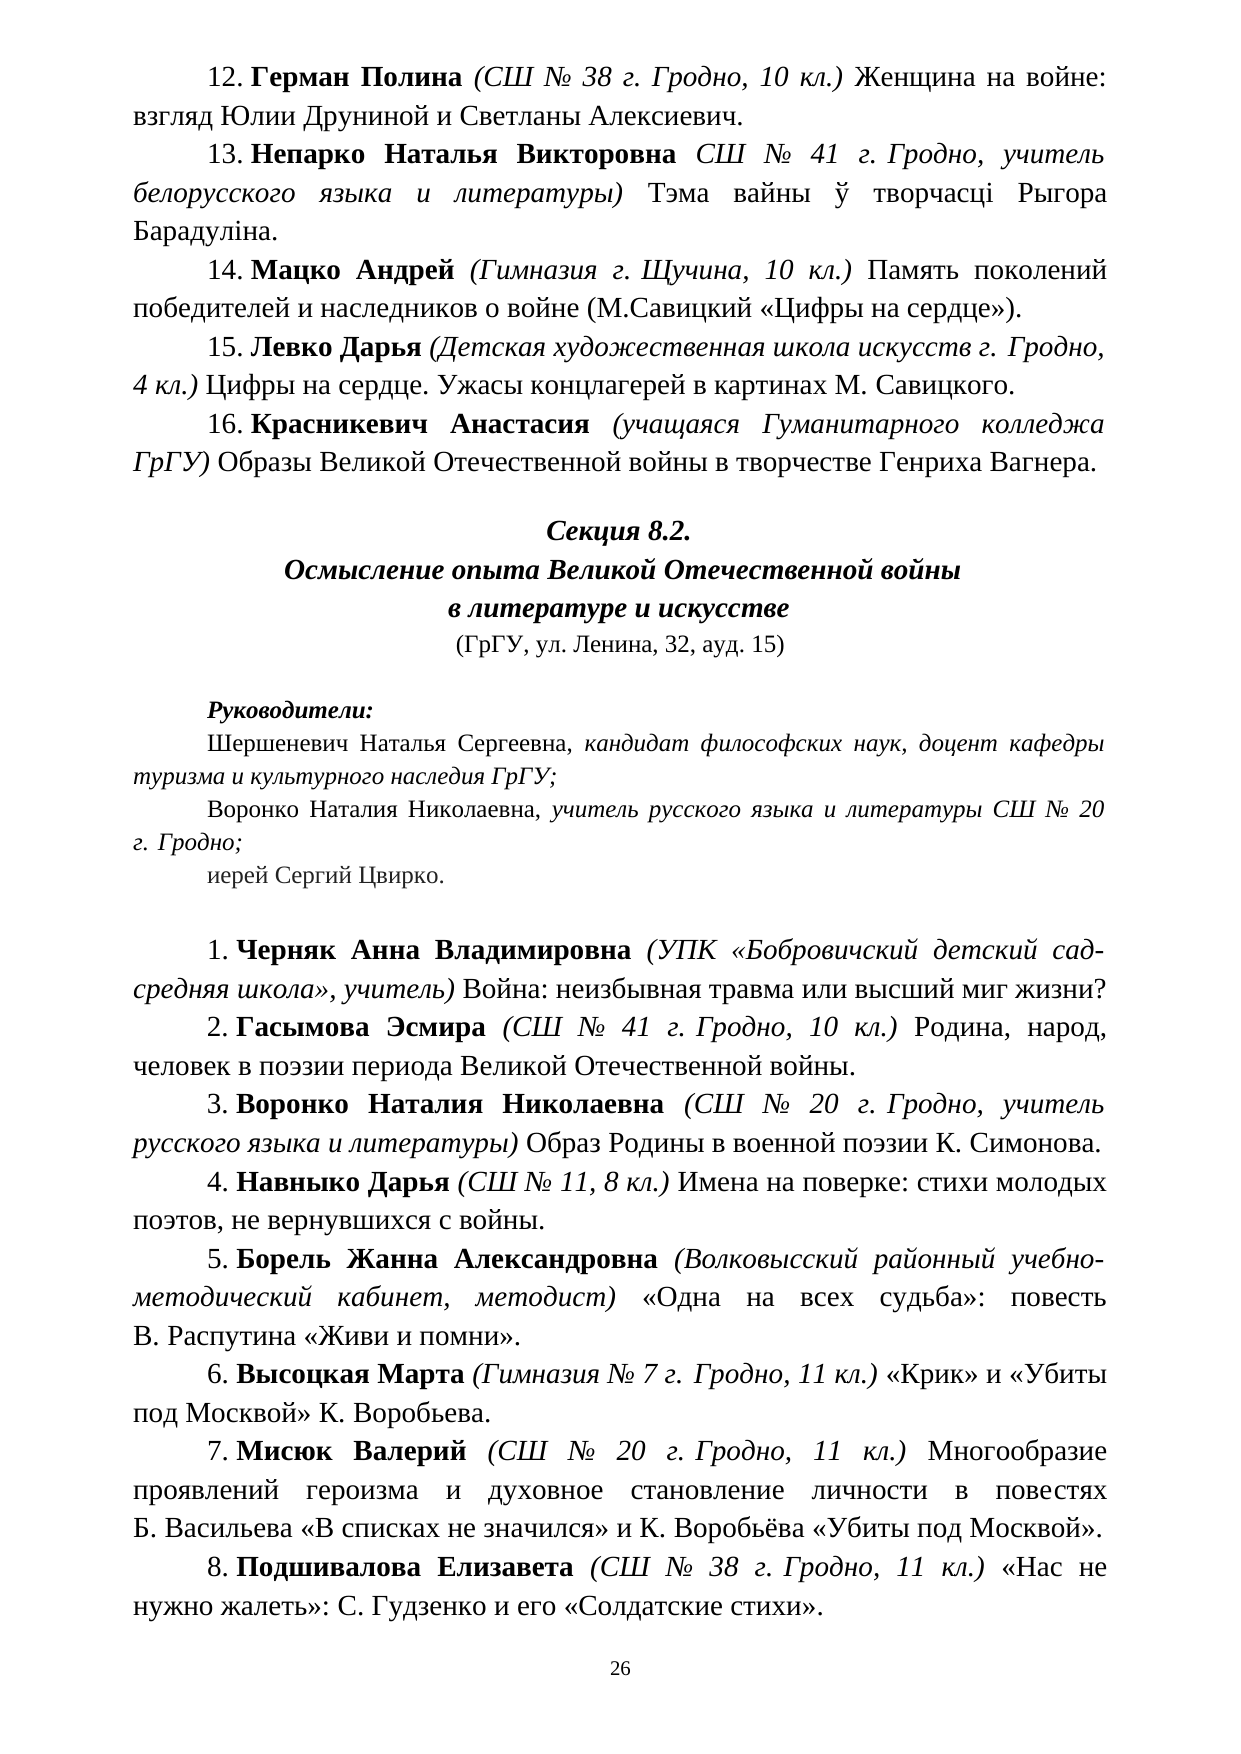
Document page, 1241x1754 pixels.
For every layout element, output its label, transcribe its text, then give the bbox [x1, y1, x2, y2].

text 2. Гасымова Эсмира (СШ № 41 г. Гродно, 10 кл.) Родина, народ, человек в поэзии периода Великой Отечественной войны. [133, 1009, 1107, 1082]
text (ГрГУ, ул. Ленина, 32, ауд. 15) [133, 629, 1107, 658]
text Воронко Наталия Николаевна, учитель русского языка и литературы СШ № 20 г. Гродно; [133, 794, 1107, 856]
text Шершеневич Наталья Сергеевна, кандидат философских наук, доцент кафедры туризма и культурного наследия ГрГУ; [133, 728, 1107, 790]
text 5. Борель Жанна Александровна (Волковысский районный учебно-методический кабинет, методист) «Одна на всех судьба»: повесть В. Распутина «Живи и помни». [133, 1241, 1107, 1351]
text 8. Подшивалова Елизавета (СШ № 38 г. Гродно, 11 кл.) «Нас не нужно жалеть»: С. Гудзенко и его «Солдатские стихи». [133, 1549, 1107, 1621]
text 14. Мацко Андрей (Гимназия г. Щучина, 10 кл.) Память поколений победителей и наследников о войне (М.Савицкий «Цифры на сердце»). [133, 252, 1107, 324]
text 4. Навныко Дарья (СШ № 11, 8 кл.) Имена на поверке: стихи молодых поэтов, не вернувшихся с войны. [133, 1164, 1107, 1236]
text 7. Мисюк Валерий (СШ № 20 г. Гродно, 11 кл.) Многообразие проявлений героизма и духовное становление личности в повестях Б. Васильева «В списках не значился» и К. Воробьёва «Убиты под Москвой». [133, 1433, 1107, 1544]
text 15. Левко Дарья (Детская художественная школа искусств г. Гродно, 4 кл.) Цифры на сердце. Ужасы концлагерей в картинах М. Савицкого. [133, 329, 1107, 401]
text 3. Воронко Наталия Николаевна (СШ № 20 г. Гродно, учитель русского языка и литературы) Образ Родины в военной поэзии К. Симонова. [133, 1087, 1107, 1159]
text 1. Черняк Анна Владимировна (УПК «Бобровичский детский сад-средняя школа», учитель) Война: неизбывная травма или высший миг жизни? [133, 932, 1107, 1004]
text 12. Герман Полина (СШ № 38 г. Гродно, 10 кл.) Женщина на войне: взгляд Юлии Друниной и Светланы Алексиевич. [133, 59, 1107, 131]
text Руководители: [133, 695, 1107, 724]
text Секция 8.2. [133, 513, 1107, 547]
text Осмысление опыта Великой Отечественной войны в литературе и искусстве [133, 552, 1107, 624]
text иерей Сергий Цвирко. [133, 860, 1107, 889]
text 13. Непарко Наталья Викторовна СШ № 41 г. Гродно, учитель белорусского языка и литературы) Тэма вайны ў творчасцi Рыгора Барадулiна. [133, 136, 1107, 247]
text 6. Высоцкая Марта (Гимназия № 7 г. Гродно, 11 кл.) «Крик» и «Убиты под Москвой» К. Воробьева. [133, 1356, 1107, 1428]
text 16. Красникевич Анастасия (учащаяся Гуманитарного колледжа ГрГУ) Образы Великой Отечественной войны в творчестве Генриха Вагнера. [133, 406, 1107, 478]
